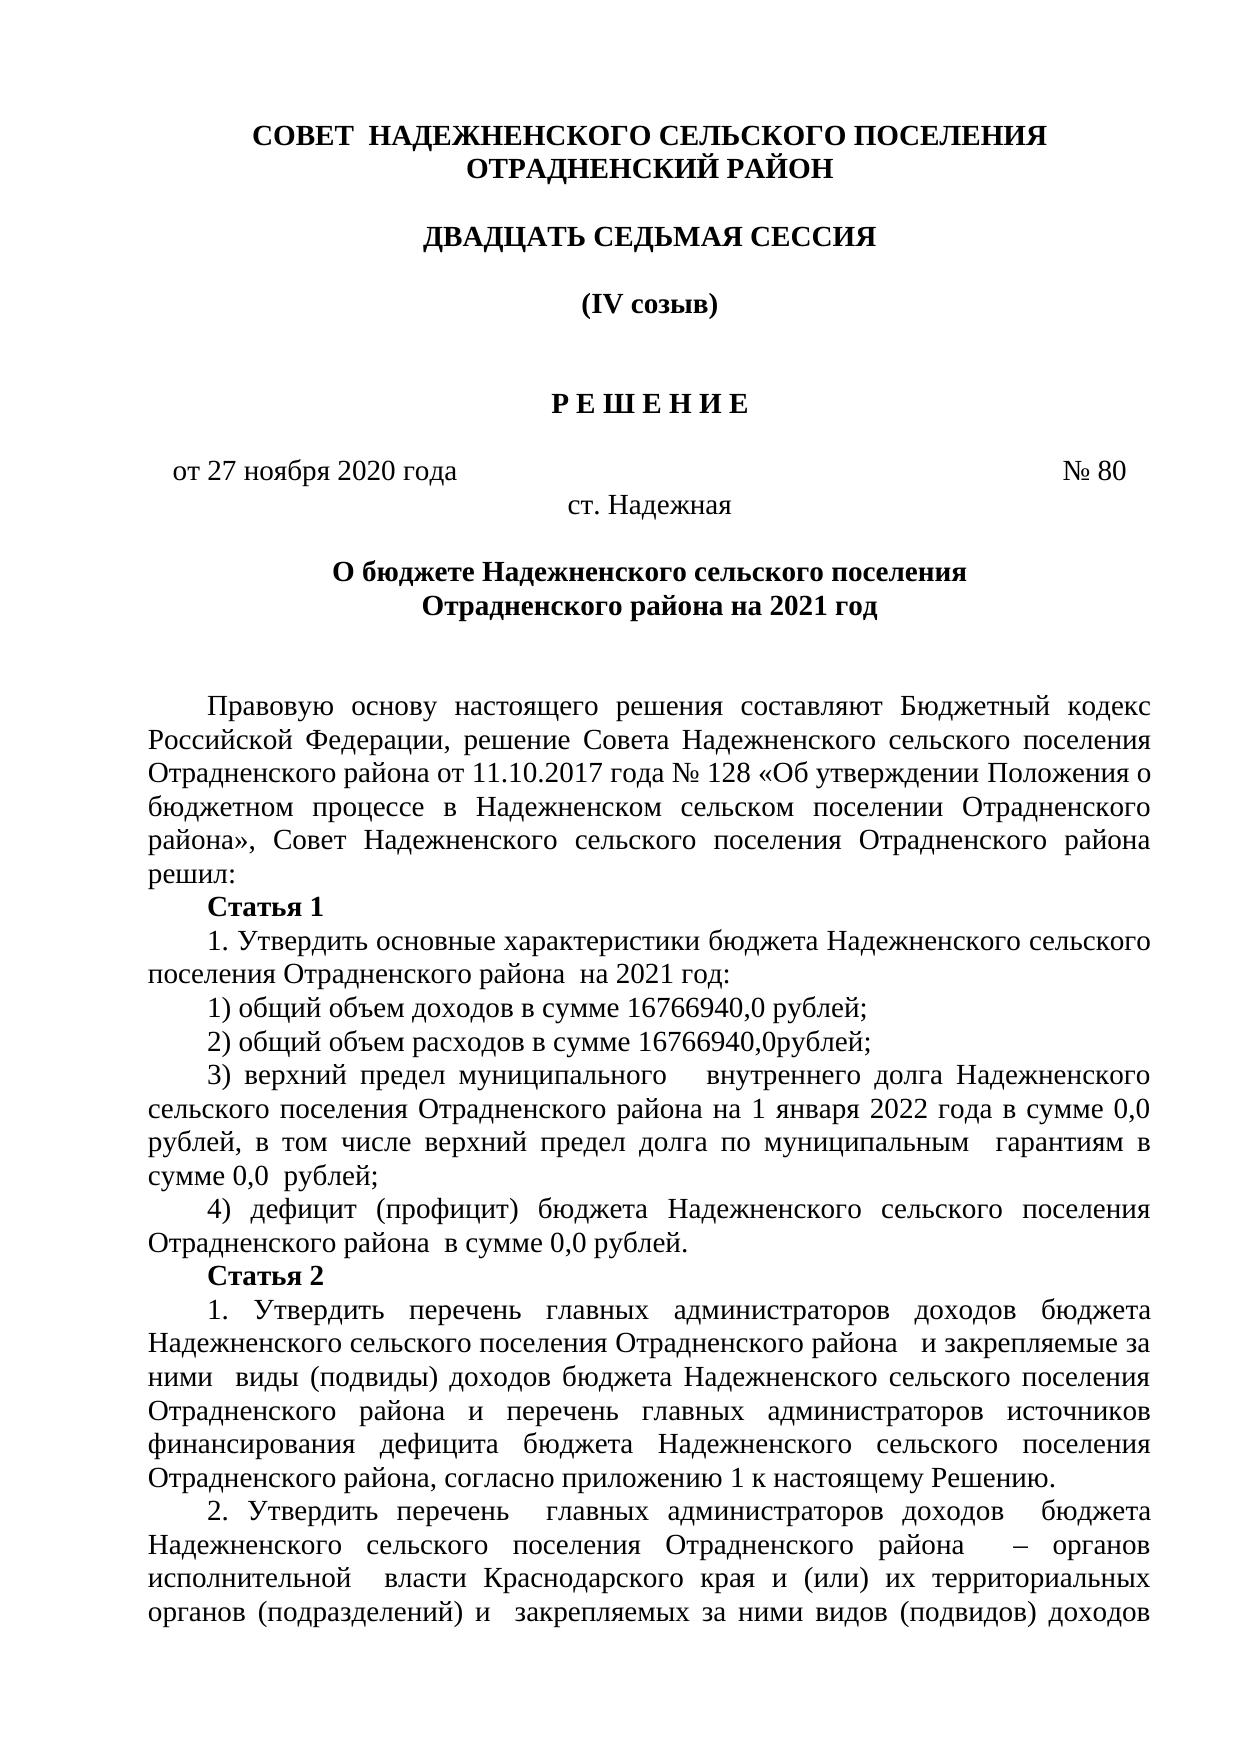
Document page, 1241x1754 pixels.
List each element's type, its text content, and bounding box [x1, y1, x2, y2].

text от 27 ноября 2020 года № 80 [148, 453, 1152, 487]
text Статья 1 [148, 889, 1152, 923]
text 4) дефицит (профицит) бюджета Надежненского сельского поселения Отрадненского района в сумме 0,0 рублей. [148, 1191, 1152, 1258]
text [148, 1493, 1152, 1627]
text 1. Утвердить перечень главных администраторов доходов бюджета Надежненского сельского поселения Отрадненского района и закрепляемые за ними виды (подвиды) доходов бюджета Надежненского сельского поселения Отрадненского района и перечень главных администраторов источников финансирования дефицита бюджета Надежненского сельского поселения Отрадненского района, согласно приложению 1 к настоящему Решению. [148, 1292, 1152, 1493]
text 3) верхний предел муниципального внутреннего долга Надежненского сельского поселения Отрадненского района на 1 января 2022 года в сумме 0,0 рублей, в том числе верхний предел долга по муниципальным гарантиям в сумме 0,0 рублей; [148, 1057, 1152, 1191]
text Р Е Ш Е Н И Е [148, 386, 1152, 420]
text ДВАДЦАТЬ СЕДЬМАЯ СЕССИЯ [148, 219, 1152, 252]
text ст. Надежная [148, 487, 1152, 521]
text 1) общий объем доходов в сумме 16766940,0 рублей; [148, 990, 1152, 1024]
text (IV созыв) [148, 286, 1152, 319]
text 1. Утвердить основные характеристики бюджета Надежненского сельского поселения Отрадненского района на 2021 год: [148, 923, 1152, 990]
text ОТРАДНЕНСКИЙ РАЙОН [148, 152, 1152, 185]
text 2) общий объем расходов в сумме 16766940,0рублей; [148, 1024, 1152, 1057]
text Правовую основу настоящего решения составляют Бюджетный кодекс Российской Федерации, решение Совета Надежненского сельского поселения Отрадненского района от 11.10.2017 года № 128 «Об утверждении Положения о бюджетном процессе в Надежненском сельском поселении Отрадненского района», Совет Надежненского сельского поселения Отрадненского района решил: [148, 688, 1152, 889]
text О бюджете Надежненского сельского поселения [148, 554, 1152, 588]
text Отрадненского района на 2021 год [148, 588, 1152, 621]
text Статья 2 [148, 1258, 1152, 1292]
text СОВЕТ НАДЕЖНЕНСКОГО СЕЛЬСКОГО ПОСЕЛЕНИЯ [148, 118, 1152, 152]
